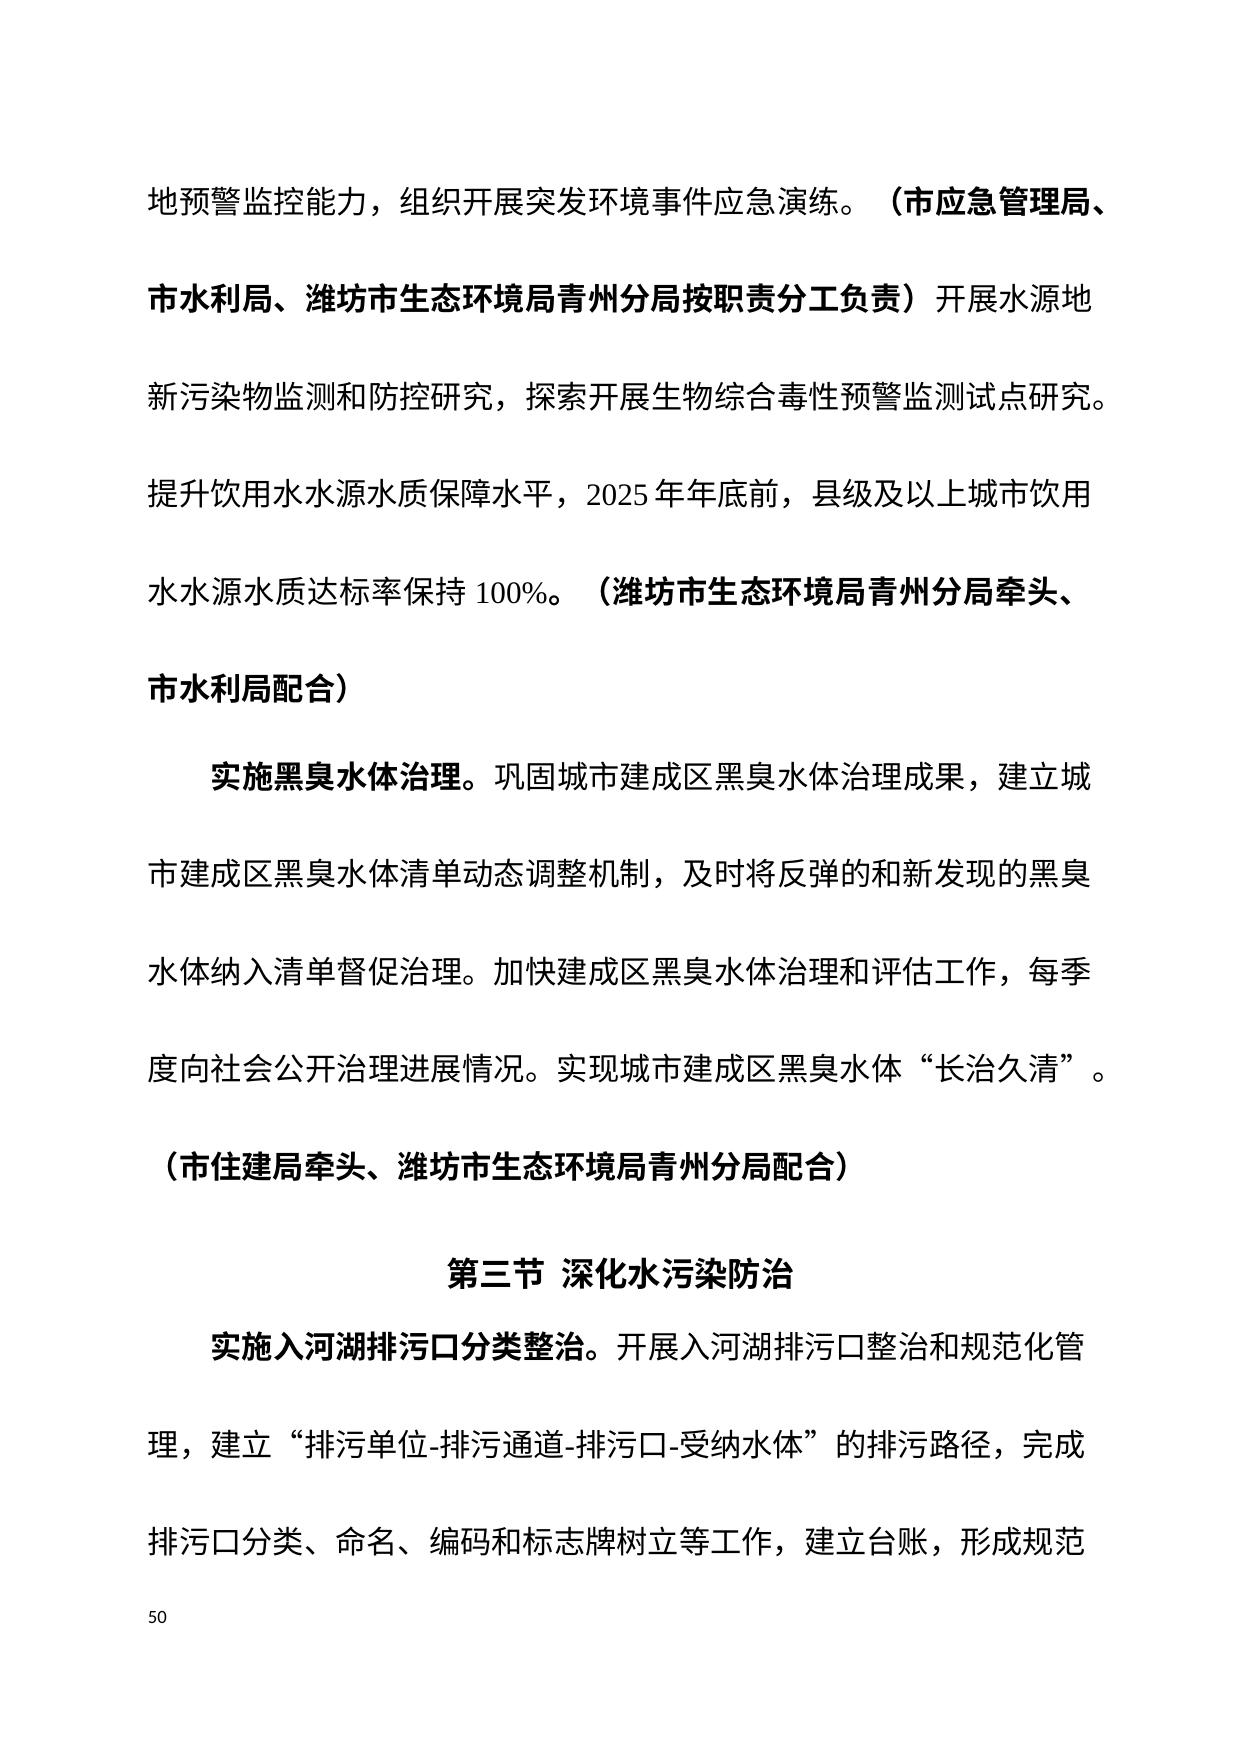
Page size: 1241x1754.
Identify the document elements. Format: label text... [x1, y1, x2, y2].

text 实施黑臭水体治理。巩固城市建成区黑臭水体治理成果，建立城市建成区黑臭水体清单动态调整机制，及时将反弹的和新发现的黑臭水体纳入清单督促治理。加快建成区黑臭水体治理和评估工作，每季度向社会公开治理进展情况。实现城市建成区黑臭水体“长治久清”。（市住建局牵头、潍坊市生态环境局青州分局配合） [148, 742, 1093, 1197]
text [148, 1313, 1093, 1573]
subtitle 第三节 深化水污染防治 [148, 1220, 1093, 1303]
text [148, 167, 1093, 719]
